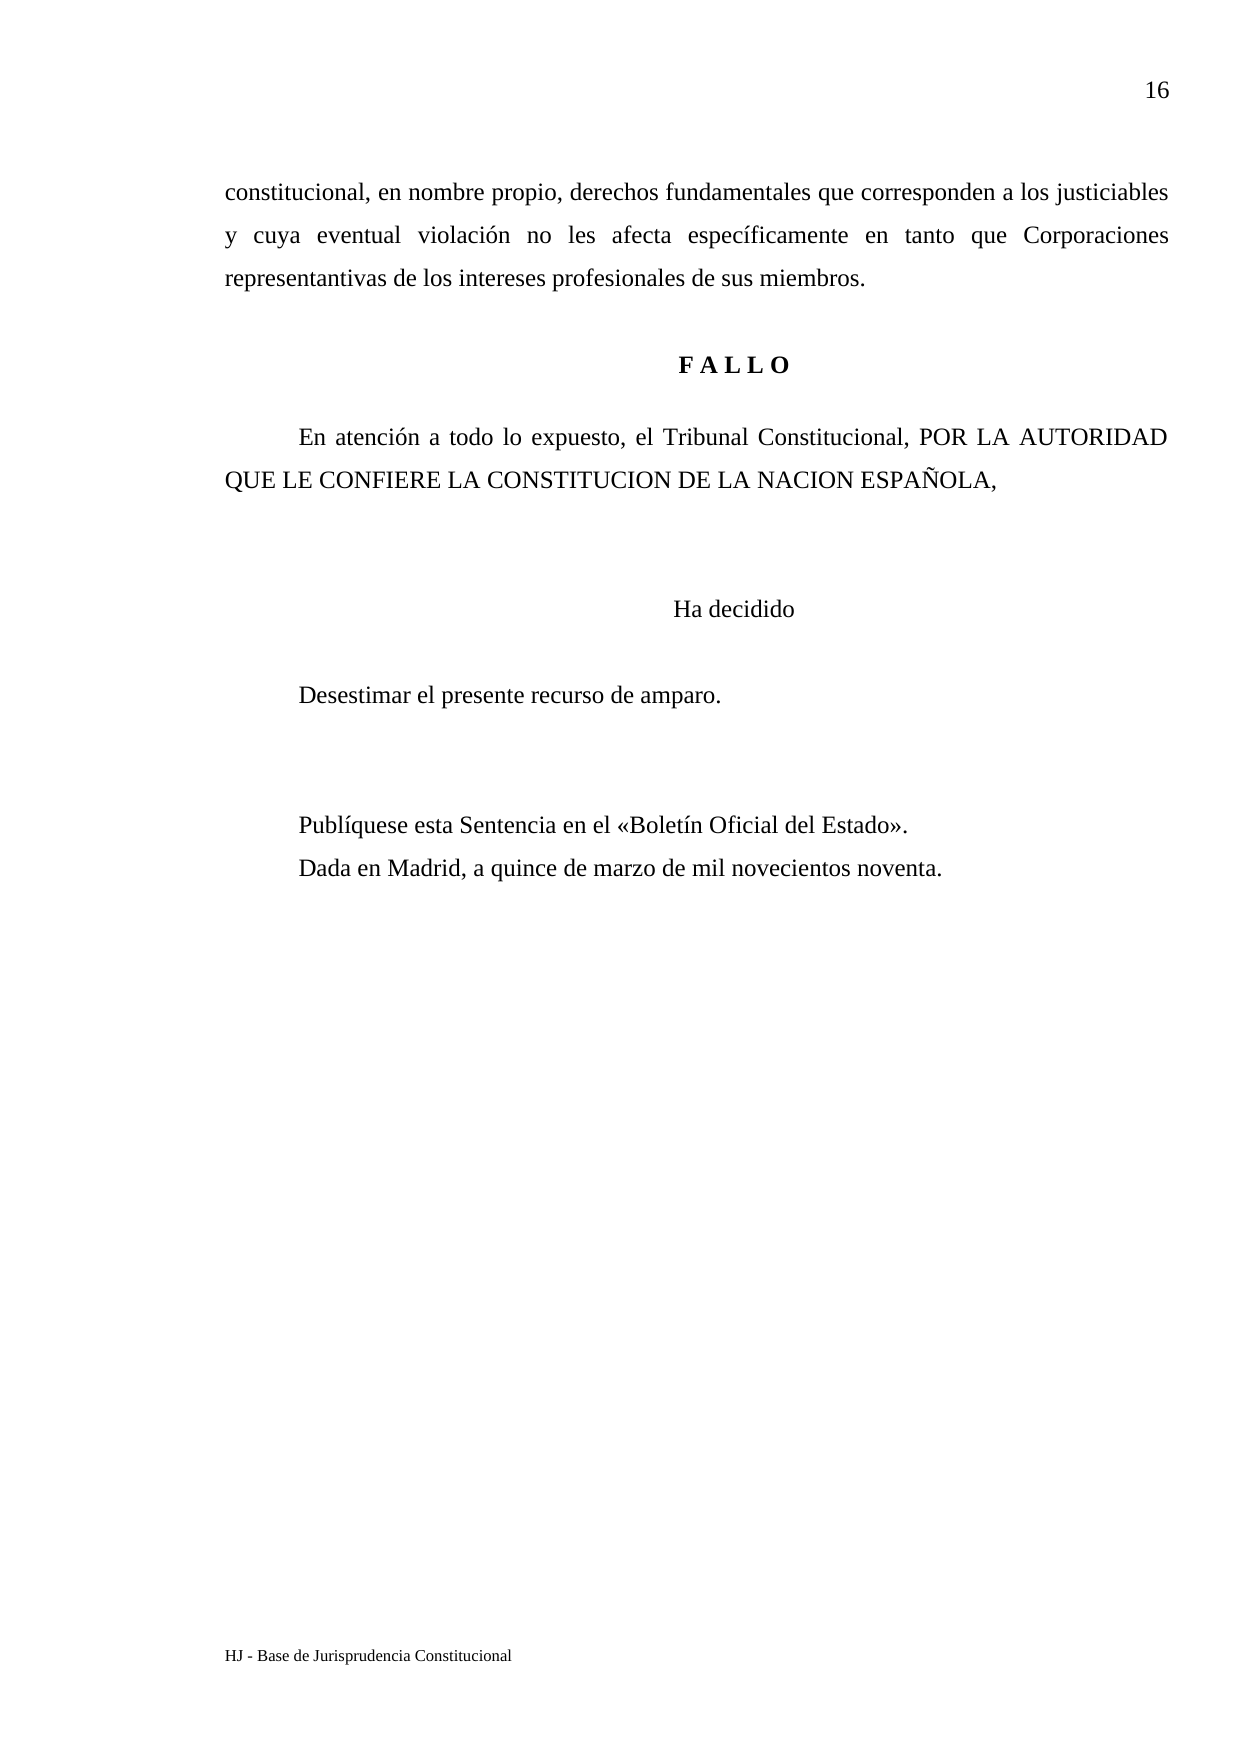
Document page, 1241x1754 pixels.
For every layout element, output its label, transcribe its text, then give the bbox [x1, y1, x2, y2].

text Ha decidido [224, 594, 1169, 623]
text En atención a todo lo expuesto, el Tribunal Constitucional, POR LA AUTORIDAD QUE LE CONFIERE LA CONSTITUCION DE LA NACION ESPAÑOLA, [224, 422, 1169, 493]
text Publíquese esta Sentencia en el «Boletín Oficial del Estado». [224, 810, 1169, 838]
text Desestimar el presente recurso de amparo. [224, 680, 1169, 709]
subtitle F A L L O [224, 350, 1169, 378]
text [224, 177, 1169, 292]
text Dada en Madrid, a quince de marzo de mil novecientos noventa. [224, 853, 1169, 882]
